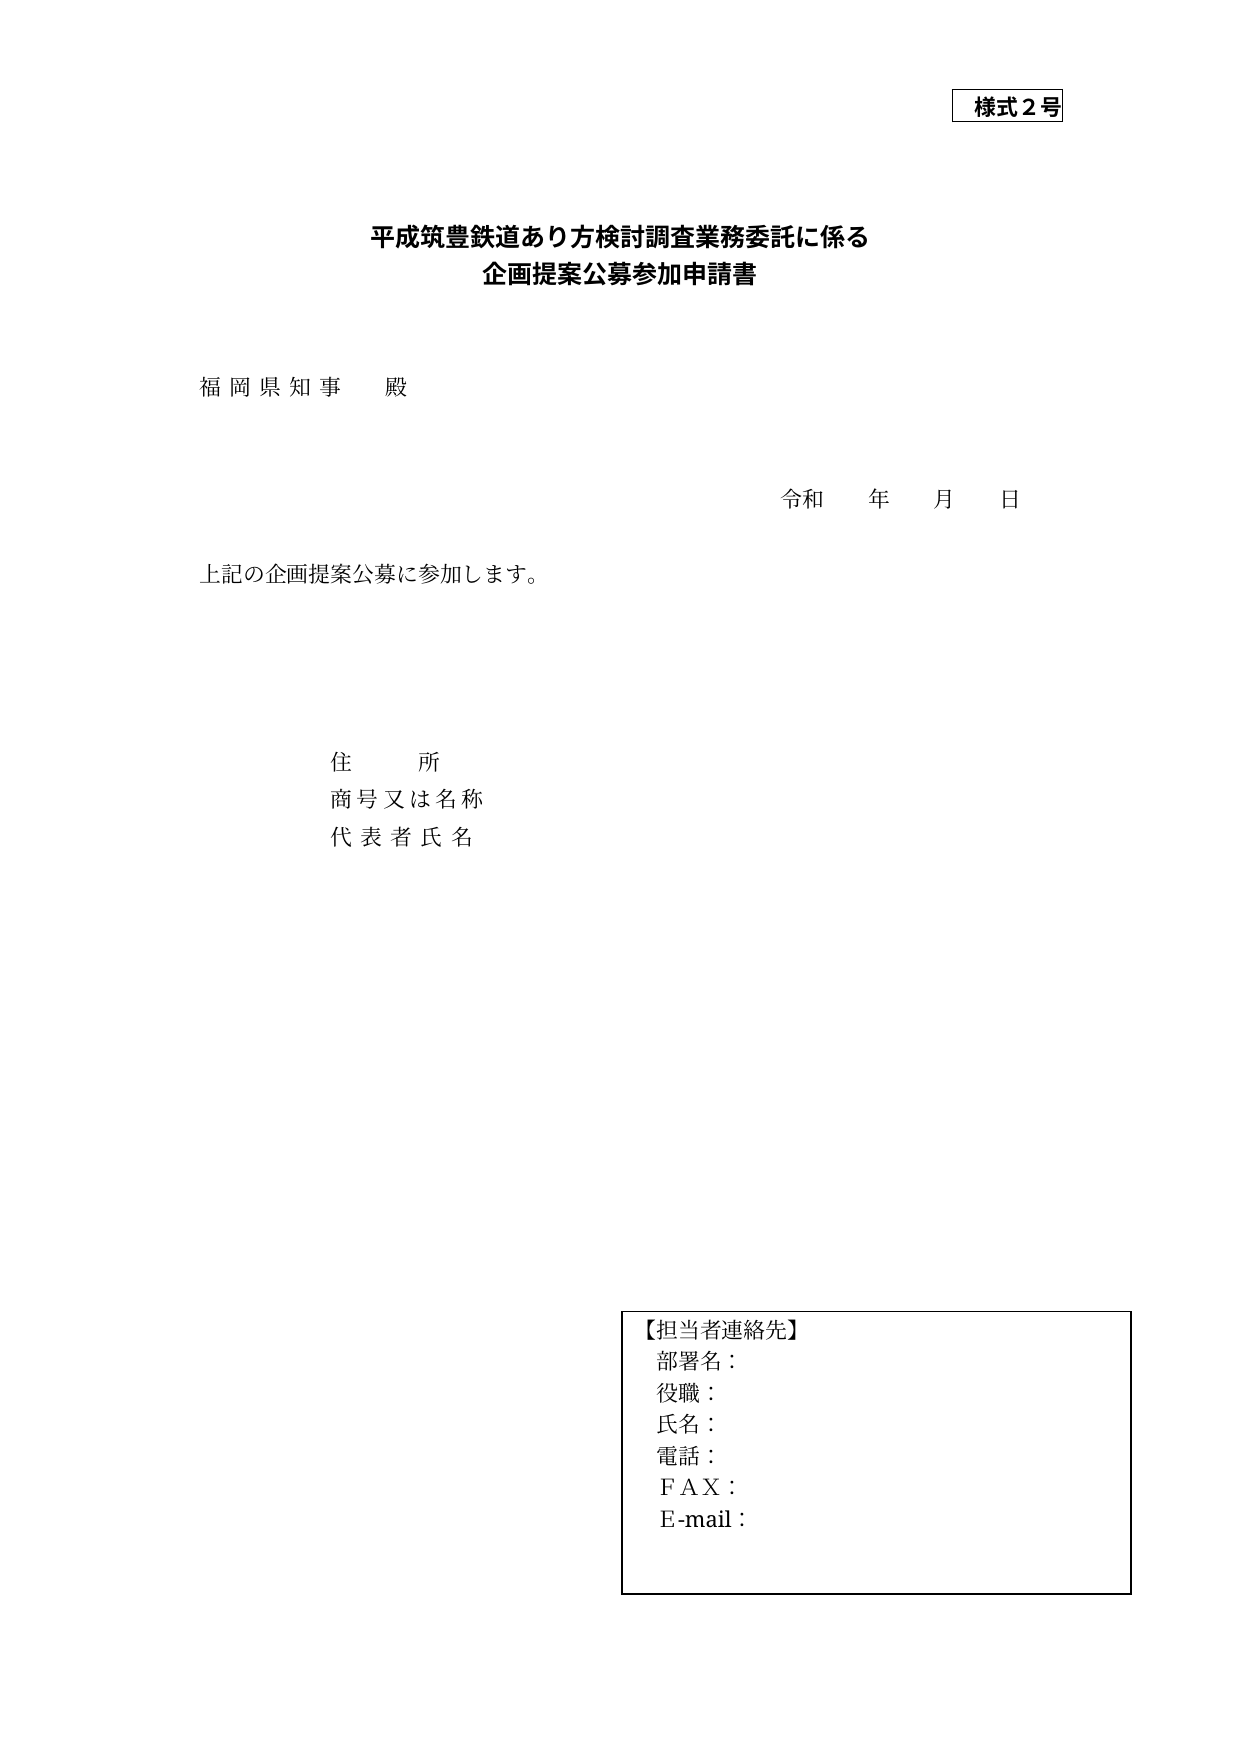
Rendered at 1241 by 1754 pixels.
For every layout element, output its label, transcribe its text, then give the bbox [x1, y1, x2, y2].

text 住所 [177, 742, 1063, 779]
text 令和 年 月 日 [177, 479, 1063, 517]
text 企画提案公募参加申請書 [177, 254, 1063, 292]
text 商号又は名称 [177, 779, 1063, 817]
text 平成筑豊鉄道あり方検討調査業務委託に係る [177, 217, 1063, 254]
text 代表者氏名 [177, 817, 1063, 854]
text 福岡県知事 殿 [177, 367, 1063, 404]
text 上記の企画提案公募に参加します。 [177, 554, 1063, 592]
